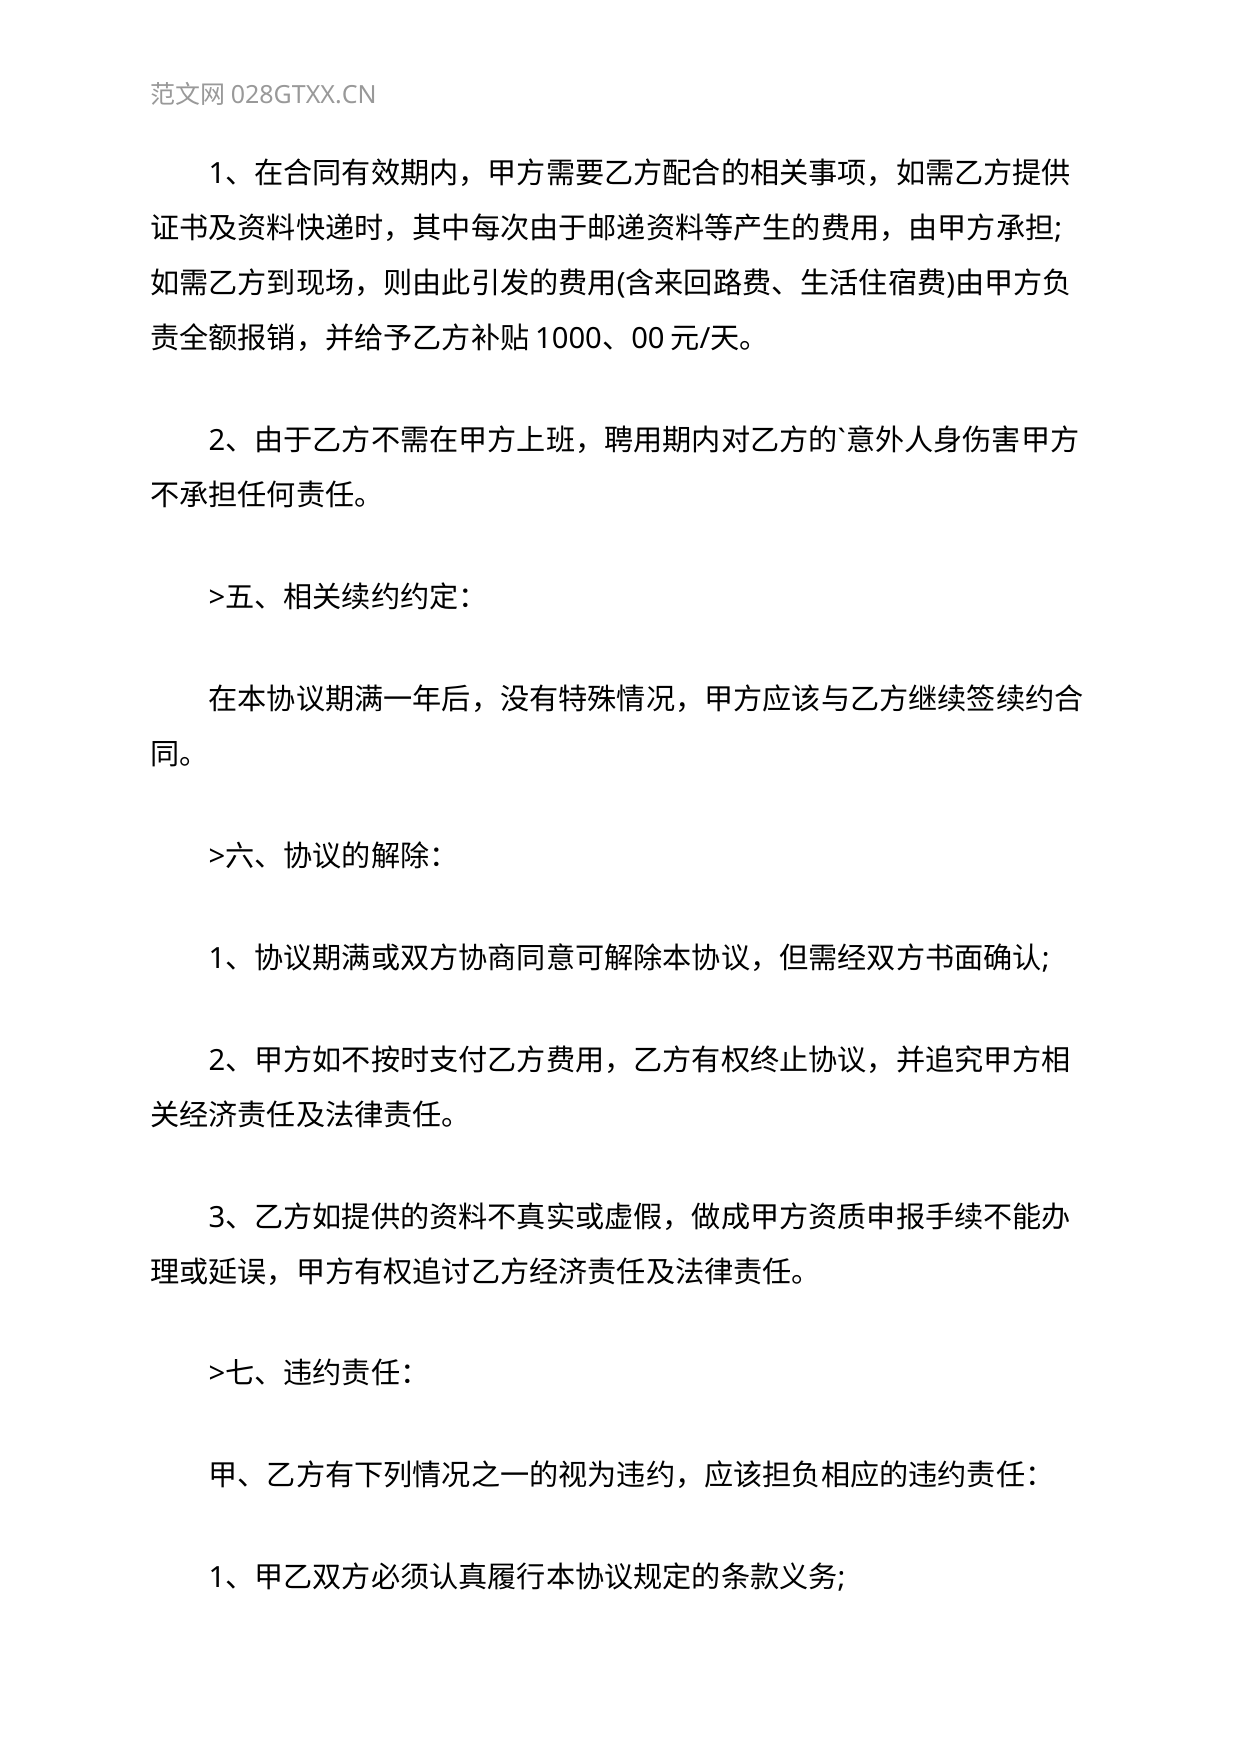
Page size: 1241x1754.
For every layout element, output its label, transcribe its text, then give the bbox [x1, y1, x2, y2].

text >七、违约责任： [150, 1350, 1090, 1392]
text 2、由于乙方不需在甲方上班，聘用期内对乙方的`意外人身伤害甲方不承担任何责任。 [150, 417, 1090, 514]
text 3、乙方如提供的资料不真实或虚假，做成甲方资质申报手续不能办理或延误，甲方有权追讨乙方经济责任及法律责任。 [150, 1193, 1090, 1290]
text 1、甲乙双方必须认真履行本协议规定的条款义务; [150, 1554, 1090, 1596]
text 1、协议期满或双方协商同意可解除本协议，但需经双方书面确认; [150, 934, 1090, 977]
text 在本协议期满一年后，没有特殊情况，甲方应该与乙方继续签续约合同。 [150, 676, 1090, 773]
text >六、协议的解除： [150, 832, 1090, 875]
text 1、在合同有效期内，甲方需要乙方配合的相关事项，如需乙方提供证书及资料快递时，其中每次由于邮递资料等产生的费用，由甲方承担;如需乙方到现场，则由此引发的费用(含来回路费、生活住宿费)由甲方负责全额报销，并给予乙方补贴1000、00元/天。 [150, 150, 1090, 357]
text 2、甲方如不按时支付乙方费用，乙方有权终止协议，并追究甲方相关经济责任及法律责任。 [150, 1036, 1090, 1134]
text 甲、乙方有下列情况之一的视为违约，应该担负相应的违约责任： [150, 1452, 1090, 1494]
text >五、相关续约约定： [150, 574, 1090, 616]
